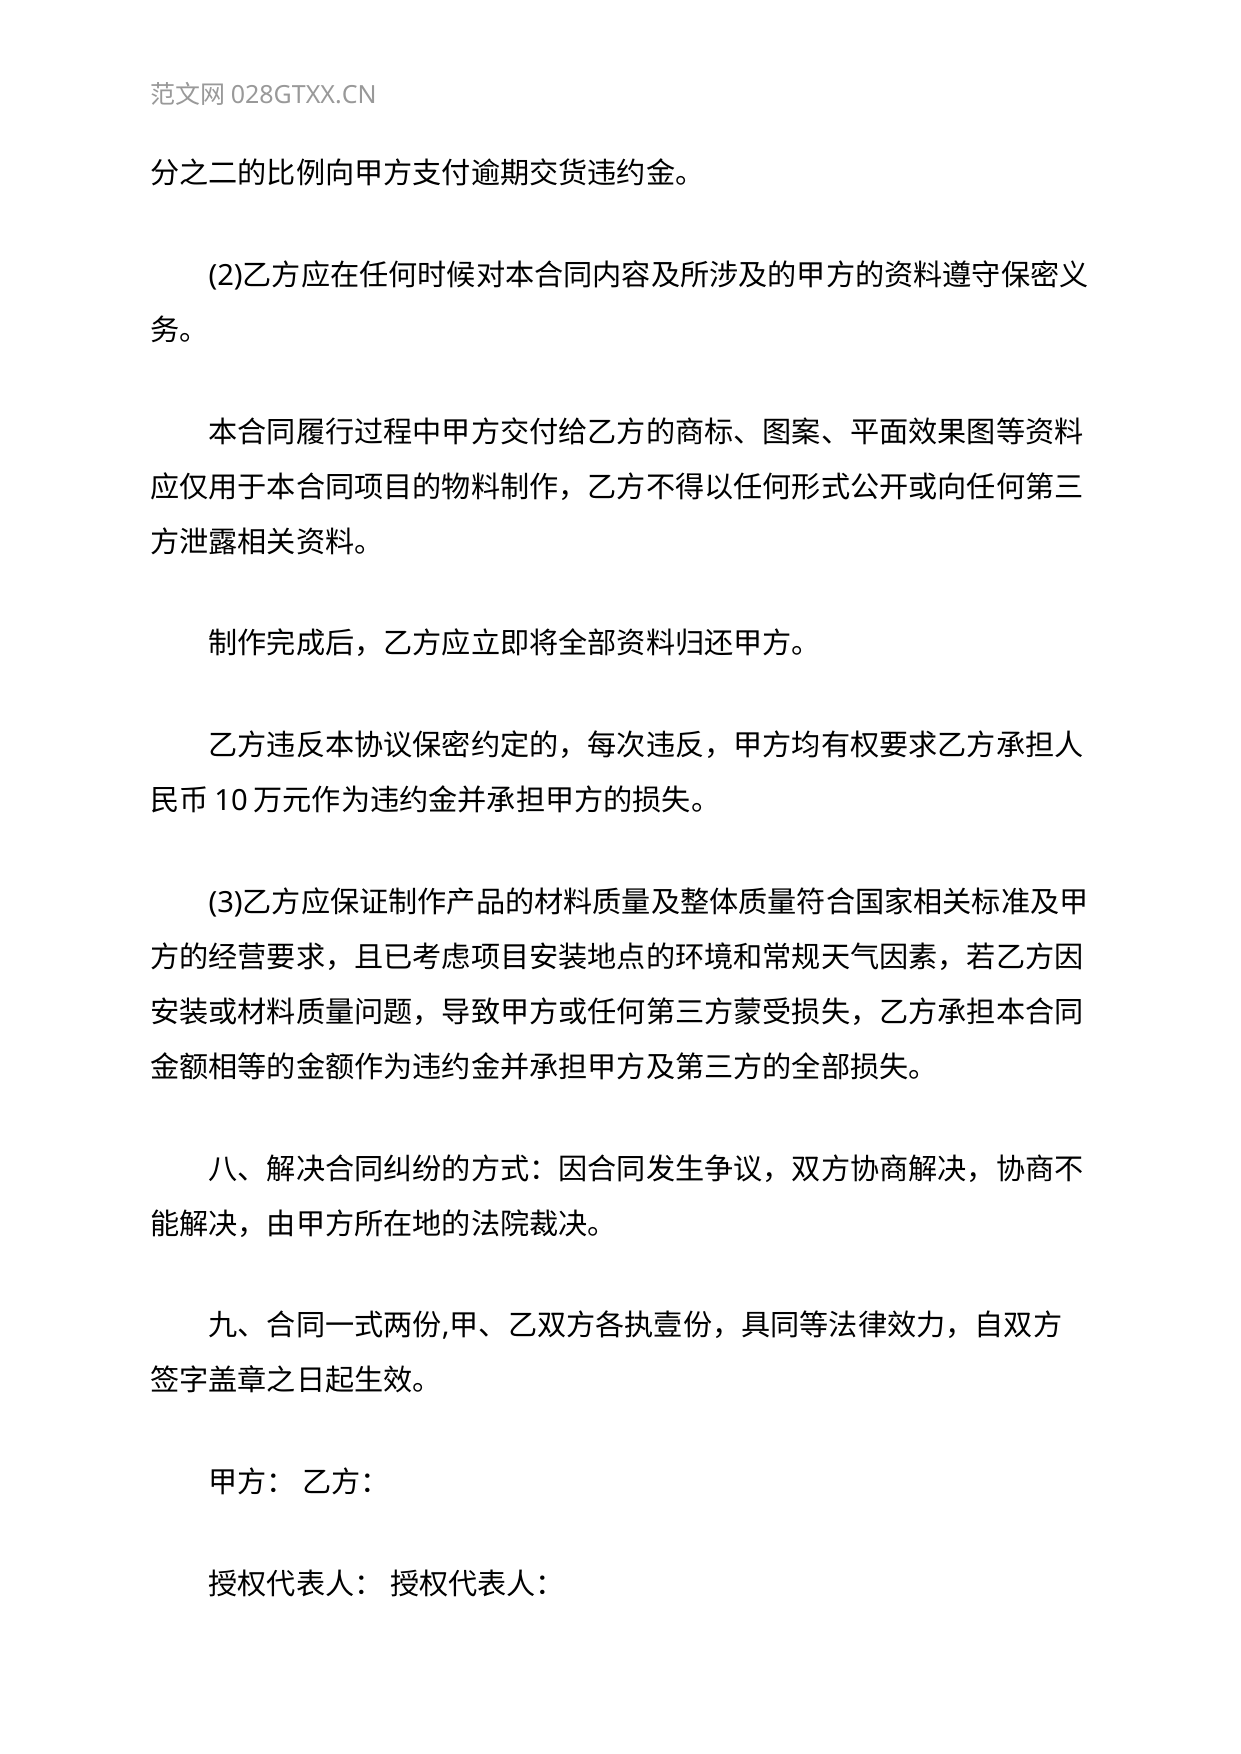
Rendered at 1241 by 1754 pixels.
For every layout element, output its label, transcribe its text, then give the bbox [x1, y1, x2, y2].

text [150, 150, 1090, 192]
text (2)乙方应在任何时候对本合同内容及所涉及的甲方的资料遵守保密义务。 [150, 252, 1090, 349]
text 本合同履行过程中甲方交付给乙方的商标、图案、平面效果图等资料应仅用于本合同项目的物料制作，乙方不得以任何形式公开或向任何第三方泄露相关资料。 [150, 408, 1090, 561]
text 授权代表人： 授权代表人： [150, 1561, 1090, 1603]
text 乙方违反本协议保密约定的，每次违反，甲方均有权要求乙方承担人民币10万元作为违约金并承担甲方的损失。 [150, 722, 1090, 819]
text (3)乙方应保证制作产品的材料质量及整体质量符合国家相关标准及甲方的经营要求，且已考虑项目安装地点的环境和常规天气因素，若乙方因安装或材料质量问题，导致甲方或任何第三方蒙受损失，乙方承担本合同金额相等的金额作为违约金并承担甲方及第三方的全部损失。 [150, 879, 1090, 1086]
text 九、合同一式两份,甲、乙双方各执壹份，具同等法律效力，自双方签字盖章之日起生效。 [150, 1302, 1090, 1399]
text 甲方： 乙方： [150, 1459, 1090, 1501]
text 制作完成后，乙方应立即将全部资料归还甲方。 [150, 620, 1090, 662]
text 八、解决合同纠纷的方式：因合同发生争议，双方协商解决，协商不能解决，由甲方所在地的法院裁决。 [150, 1145, 1090, 1242]
